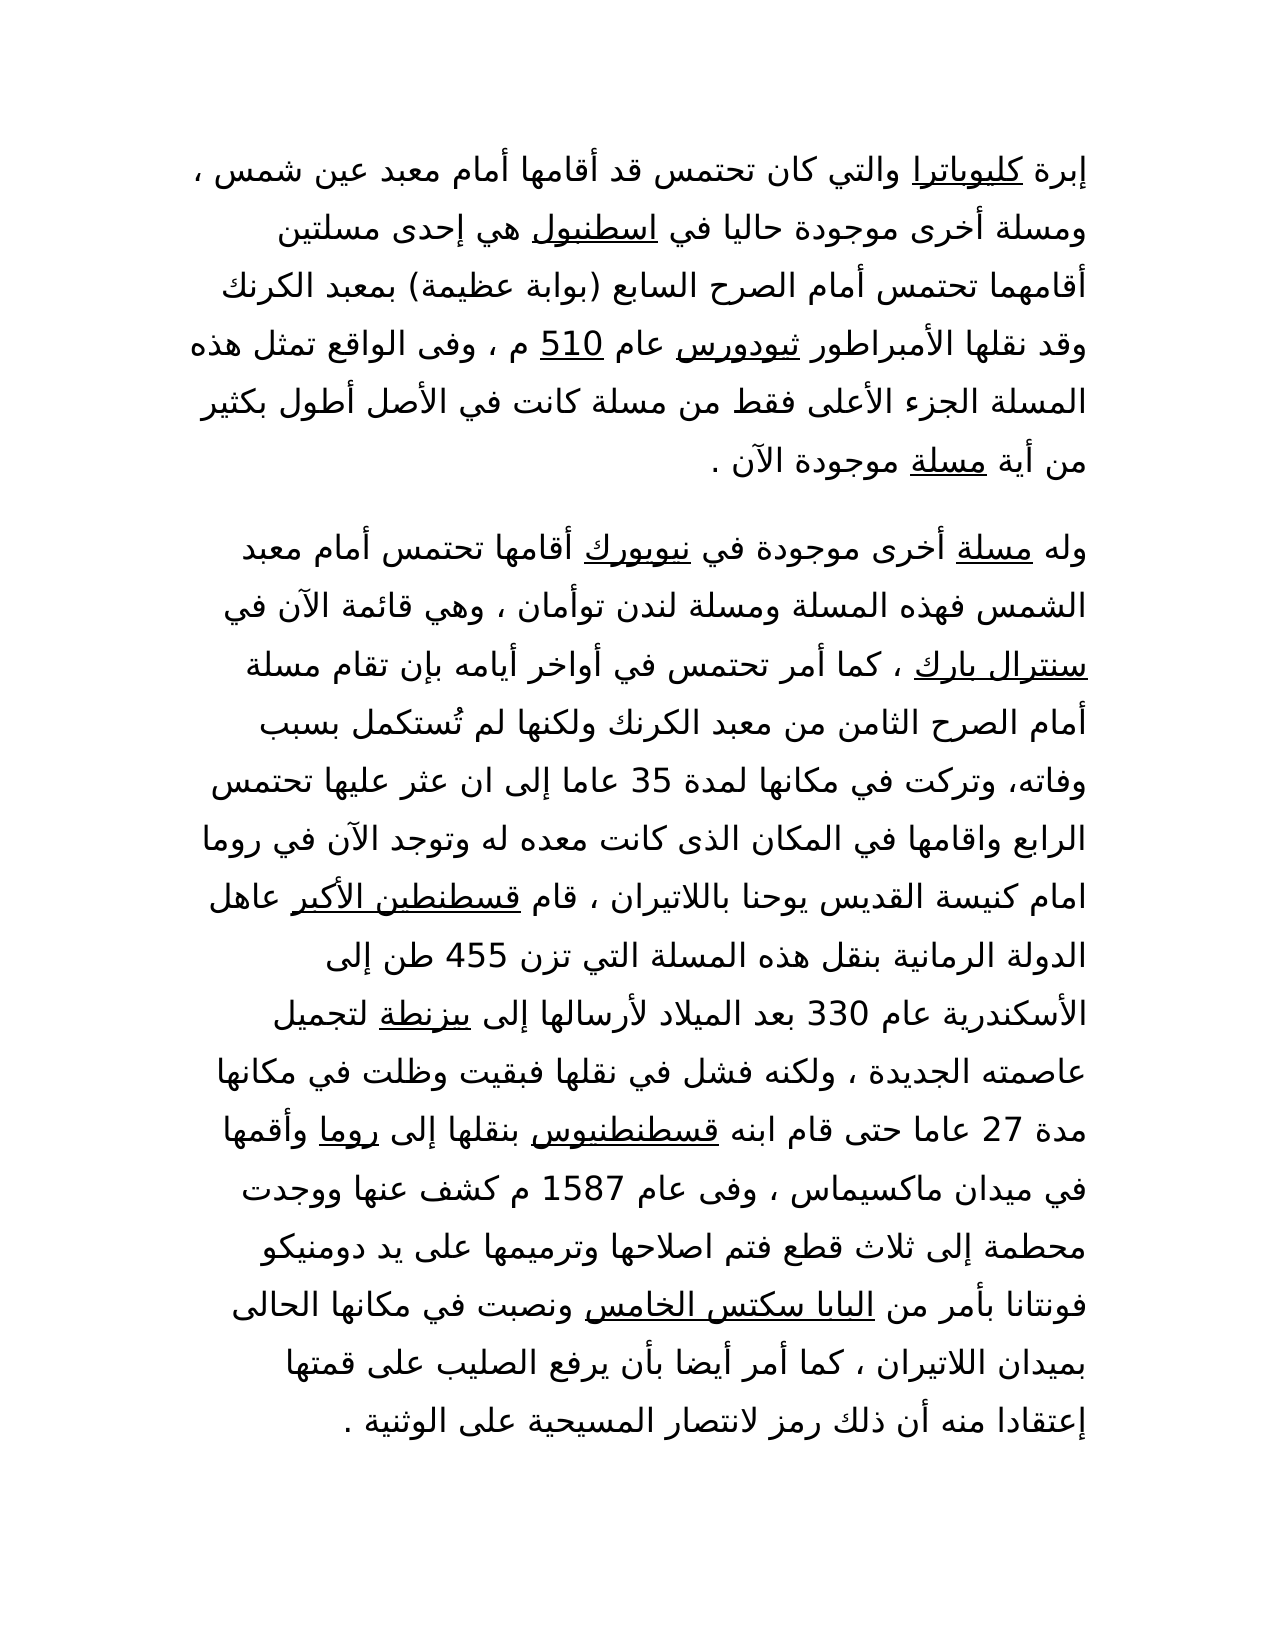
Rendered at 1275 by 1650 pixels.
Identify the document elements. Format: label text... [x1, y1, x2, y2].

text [187, 150, 1087, 480]
text وله مسلة أخرى موجودة في نيويورك أقامها تحتمس أمام معبد الشمس فهذه المسلة ومسلة لندن توأمان ، وهي قائمة الآن في سنترال بارك ، كما أمر تحتمس في أواخر أيامه بإن تقام مسلة أمام الصرح الثامن من معبد الكرنك ولكنها لم تُستكمل بسبب وفاته، وتركت في مكانها لمدة 35 عاما إلى ان عثر عليها تحتمس الرابع واقامها في المكان الذى كانت معده له وتوجد الآن في روما امام كنيسة القديس يوحنا باللاتيران ، قام قسطنطين الأكبر عاهل الدولة الرمانية بنقل هذه المسلة التي تزن 455 طن إلى الأسكندرية عام 330 بعد الميلاد لأرسالها إلى بيزنطة لتجميل عاصمته الجديدة ، ولكنه فشل في نقلها فبقيت وظلت في مكانها مدة 27 عاما حتى قام ابنه قسطنطنيوس بنقلها إلى روما وأقمها في ميدان ماكسيماس ، وفى عام كشف عنها ووجدت محطمة إلى ثلاث قطع فتم اصلاحها وترميمها على يد دومنيكو فونتانا بأمر من البابا سكتس الخامس ونصبت في مكانها الحالى بميدان اللاتيران ، كما أمر أيضا بأن يرفع الصليب على قمتها إعتقادا منه أن ذلك رمز لانتصار المسيحية على الوثنية . [187, 528, 1087, 1441]
